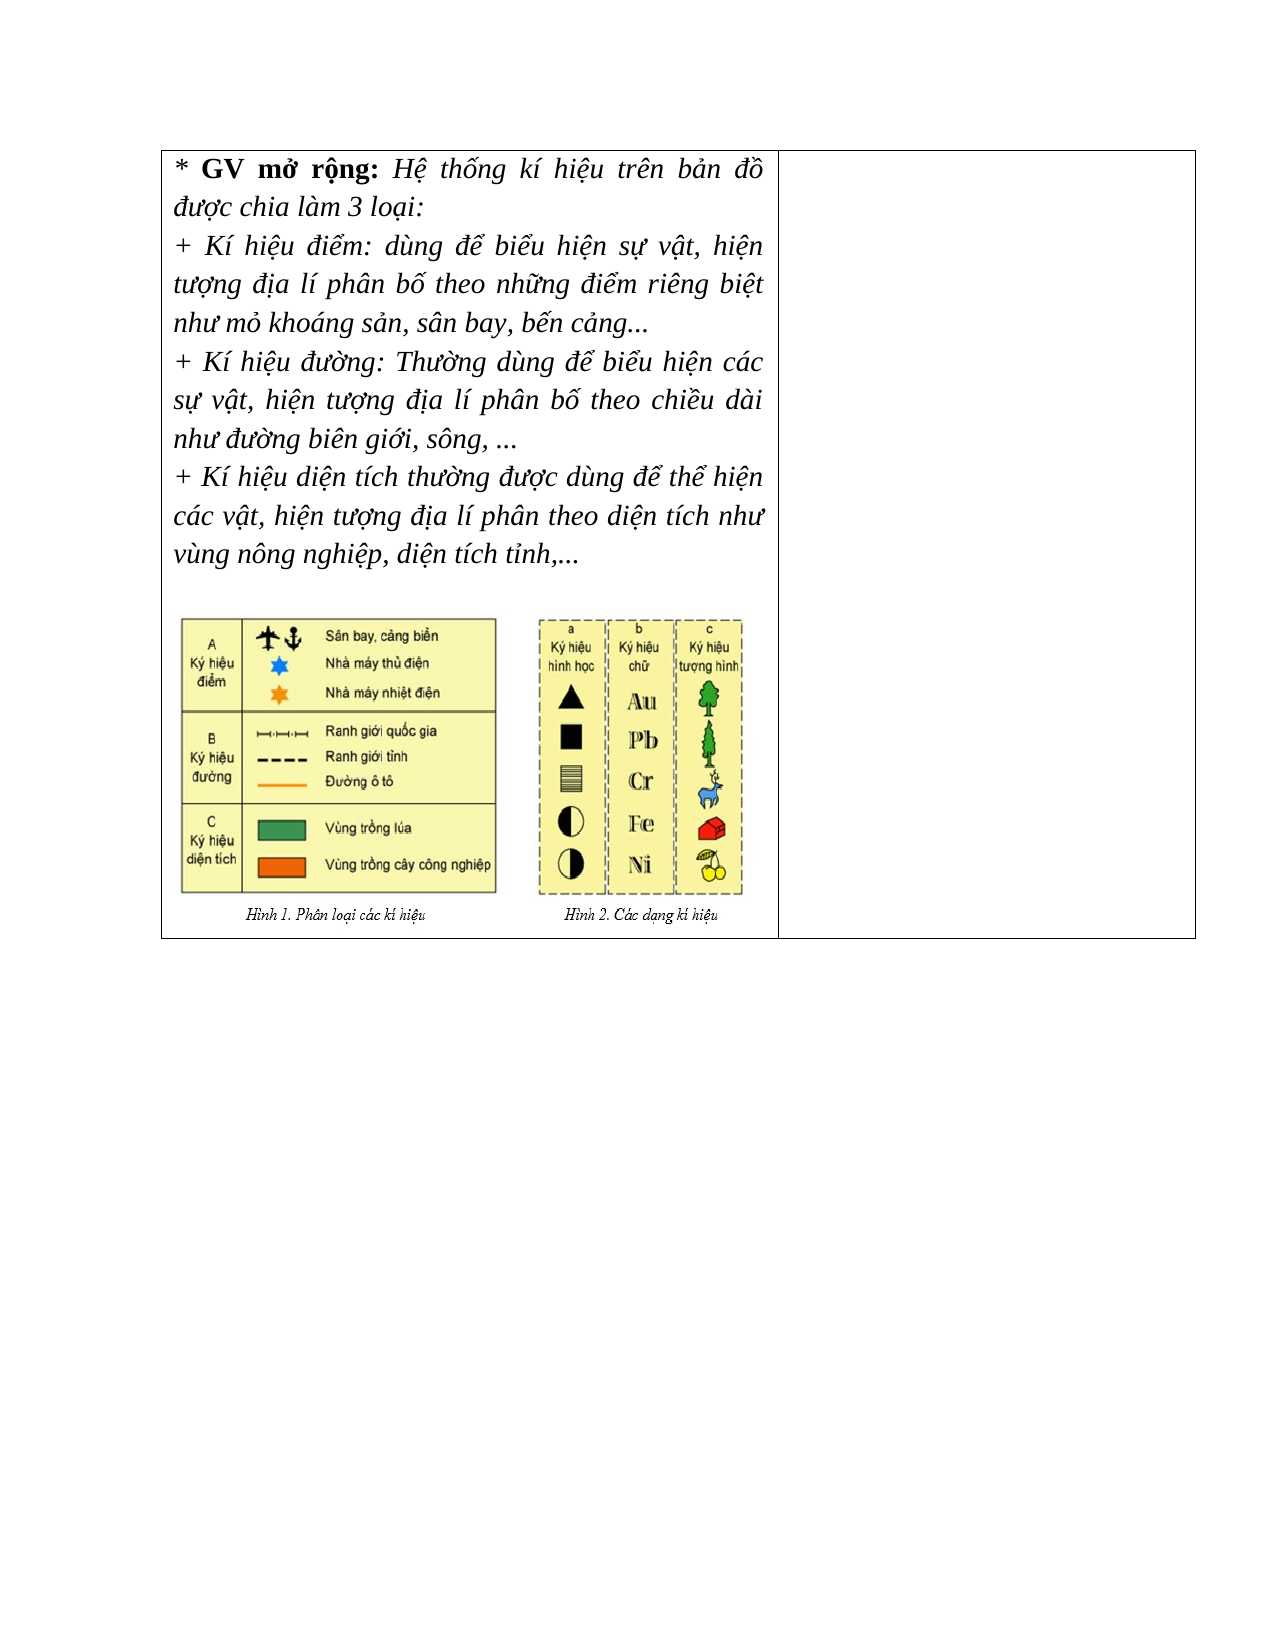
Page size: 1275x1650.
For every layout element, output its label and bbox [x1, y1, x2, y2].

table_cell [779, 151, 1195, 938]
table_cell [162, 151, 778, 938]
picture [173, 613, 758, 933]
